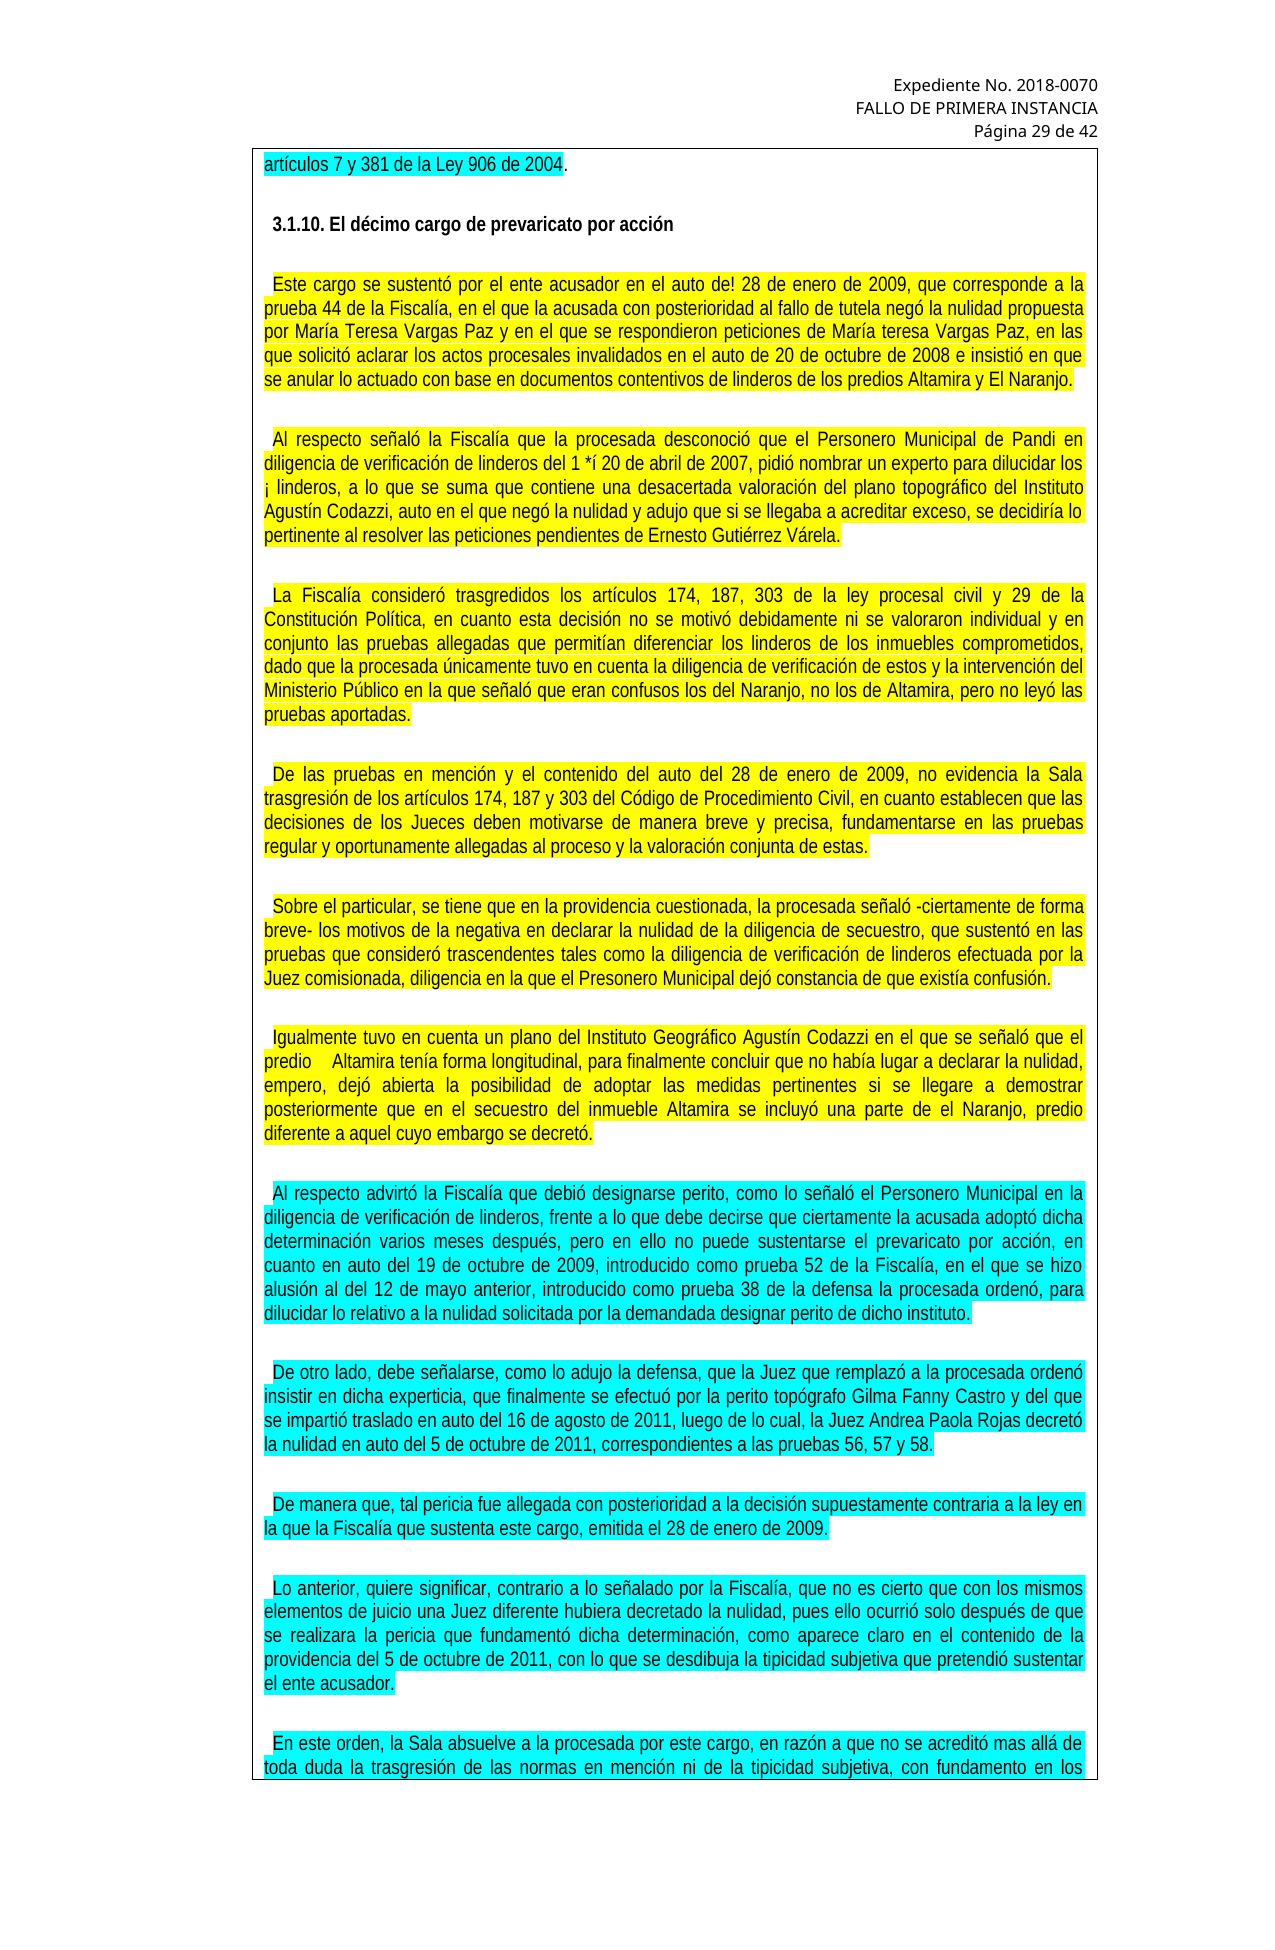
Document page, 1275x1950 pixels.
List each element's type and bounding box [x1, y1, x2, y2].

table_header [253, 149, 1097, 1779]
